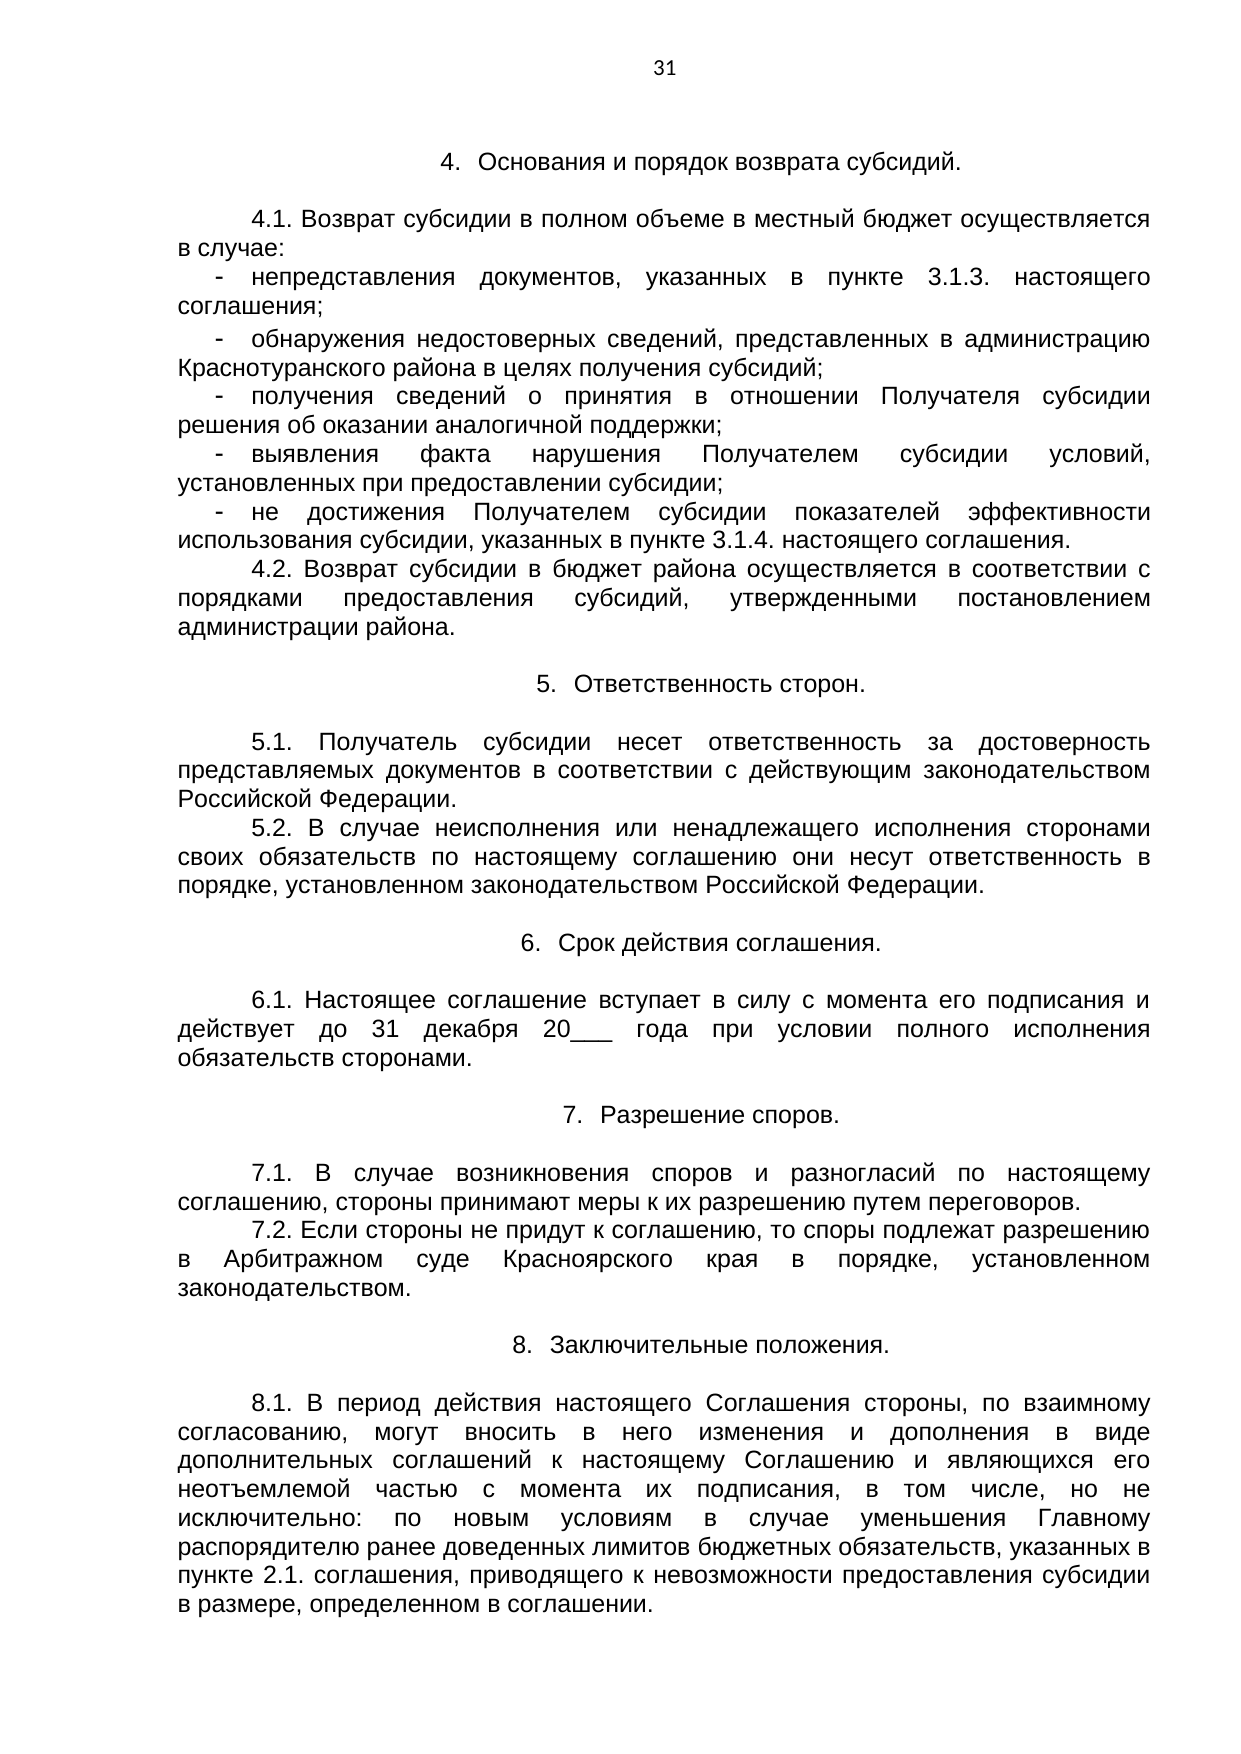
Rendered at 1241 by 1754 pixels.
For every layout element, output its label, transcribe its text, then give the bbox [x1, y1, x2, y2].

text 4.2. Возврат субсидии в бюджет района осуществляется в соответствии с порядками предоставления субсидий, утвержденными постановлением администрации района. [177, 554, 1152, 640]
list Заключительные положения. [251, 1330, 1152, 1359]
text 8.1. В период действия настоящего Соглашения стороны, по взаимному согласованию, могут вносить в него изменения и дополнения в виде дополнительных соглашений к настоящему Соглашению и являющихся его неотъемлемой частью с момента их подписания, в том числе, но не исключительно: по новым условиям в случае уменьшения Главному распорядителю ранее доведенных лимитов бюджетных обязательств, указанных в пункте 2.1. соглашения, приводящего к невозможности предоставления субсидии в размере, определенном в соглашении. [177, 1388, 1152, 1618]
text 4.1. Возврат субсидии в полном объеме в местный бюджет осуществляется в случае: [177, 204, 1152, 262]
list обнаружения недостоверных сведений, представленных в администрацию Краснотуранского района в целях получения субсидий; [177, 324, 1152, 381]
text 7.2. Если стороны не придут к соглашению, то споры подлежат разрешению в Арбитражном суде Красноярского края в порядке, установленном законодательством. [177, 1215, 1152, 1302]
text 7.1. В случае возникновения споров и разногласий по настоящему соглашению, стороны принимают меры к их разрешению путем переговоров. [177, 1158, 1152, 1215]
list выявления факта нарушения Получателем субсидии условий, установленных при предоставлении субсидии; [177, 439, 1152, 496]
list получения сведений о принятия в отношении Получателя субсидии решения об оказании аналогичной поддержки; [177, 381, 1152, 439]
list Срок действия соглашения. [251, 928, 1152, 957]
list Разрешение споров. [251, 1100, 1152, 1129]
text 5.1. Получатель субсидии несет ответственность за достоверность представляемых документов в соответствии с действующим законодательством Российской Федерации. [177, 727, 1152, 813]
list не достижения Получателем субсидии показателей эффективности использования субсидии, указанных в пункте 3.1.4. настоящего соглашения. [177, 496, 1152, 554]
text 5.2. В случае неисполнения или ненадлежащего исполнения сторонами своих обязательств по настоящему соглашению они несут ответственность в порядке, установленном законодательством Российской Федерации. [177, 813, 1152, 899]
list непредставления документов, указанных в пункте 3.1.3. настоящего соглашения; [177, 262, 1152, 319]
list Основания и порядок возврата субсидий. [251, 147, 1152, 176]
text 6.1. Настоящее соглашение вступает в силу с момента его подписания и действует до 31 декабря 20___ года при условии полного исполнения обязательств сторонами. [177, 985, 1152, 1072]
list Ответственность сторон. [251, 669, 1152, 698]
